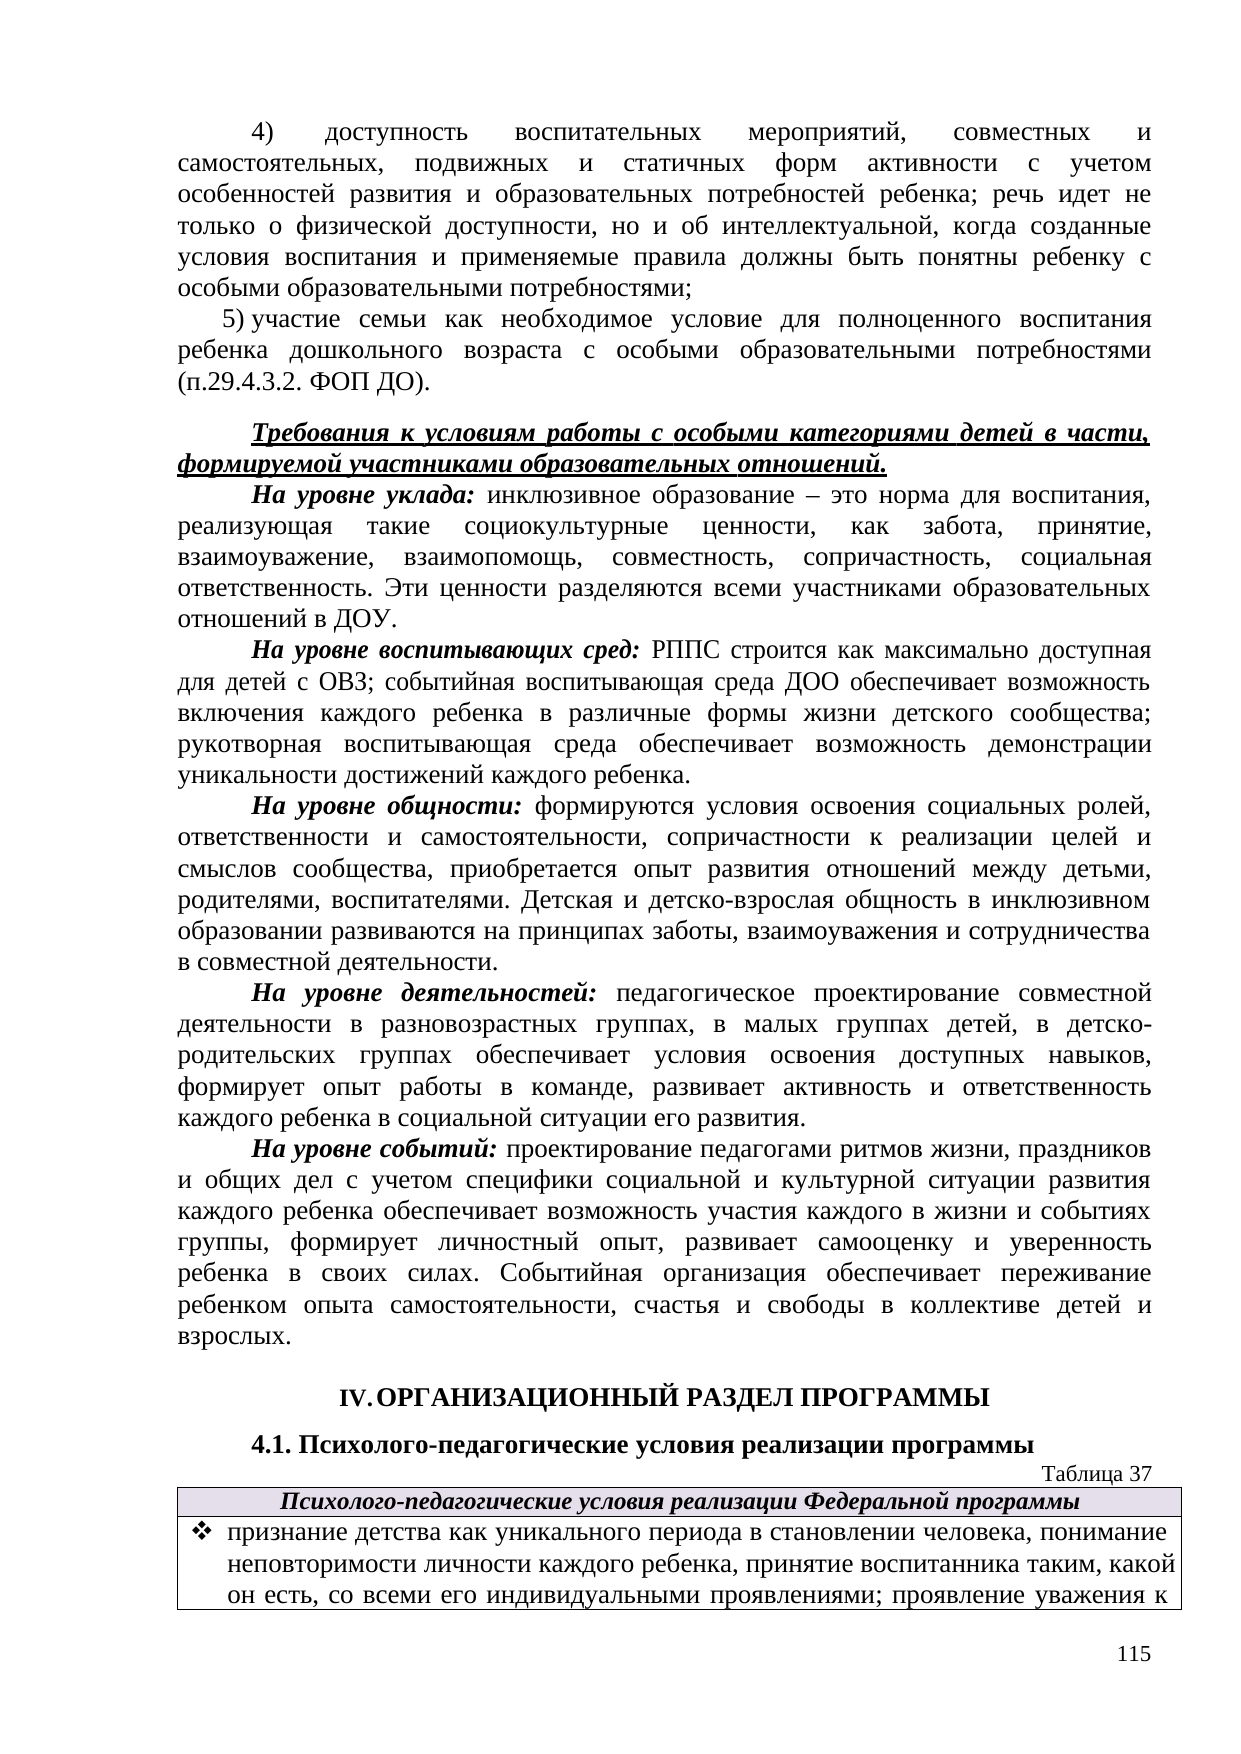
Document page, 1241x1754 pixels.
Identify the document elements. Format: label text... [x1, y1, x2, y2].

list доступность воспитательных мероприятий, совместных и самостоятельных, подвижных и статичных форм активности с учетом особенностей развития и образовательных потребностей ребенка; речь идет не только о физической доступности, но и об интеллектуальной, когда созданные условия воспитания и применяемые правила должны быть понятны ребенку с особыми образовательными потребностями; [177, 115, 1152, 302]
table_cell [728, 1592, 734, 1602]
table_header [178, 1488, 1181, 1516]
text На уровне общности: формируются условия освоения социальных ролей, ответственности и самостоятельности, сопричастности к реализации целей и смыслов сообщества, приобретается опыт развития отношений между детьми, родителями, воспитателями. Детская и детско-взрослая общность в инклюзивном образовании развиваются на принципах заботы, взаимоуважения и сотрудничества в совместной деятельности. [177, 789, 1152, 976]
text Таблица 37 [1041, 1460, 1221, 1486]
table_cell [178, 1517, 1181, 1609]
text На уровне событий: проектирование педагогами ритмов жизни, праздников и общих дел с учетом специфики социальной и культурной ситуации развития каждого ребенка обеспечивает возможность участия каждого в жизни и событиях группы, формирует личностный опыт, развивает самооценку и уверенность ребенка в своих силах. Событийная организация обеспечивает переживание ребенком опыта самостоятельности, счастья и свободы в коллективе детей и взрослых. [177, 1132, 1152, 1350]
text На уровне уклада: инклюзивное образование – это норма для воспитания, реализующая такие социокультурные ценности, как забота, принятие, взаимоуважение, взаимопомощь, совместность, сопричастность, социальная ответственность. Эти ценности разделяются всеми участниками образовательных отношений в ДОУ. [177, 478, 1152, 634]
list Психолого-педагогические условия реализации программы [251, 1429, 1221, 1460]
text Требования к условиям работы с особыми категориями детей в части, формируемой участниками образовательных отношений. [177, 416, 1221, 478]
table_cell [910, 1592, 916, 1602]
text На уровне воспитывающих сред: РППС строится как максимально доступная для детей с ОВЗ; событийная воспитывающая среда ДОО обеспечивает возможность включения каждого ребенка в различные формы жизни детского сообщества; рукотворная воспитывающая среда обеспечивает возможность демонстрации уникальности достижений каждого ребенка. [177, 634, 1152, 789]
subtitle ОРГАНИЗАЦИОННЫЙ РАЗДЕЛ ПРОГРАММЫ [339, 1381, 1221, 1412]
text На уровне деятельностей: педагогическое проектирование совместной деятельности в разновозрастных группах, в малых группах детей, в детско- родительских группах обеспечивает условия освоения доступных навыков, формирует опыт работы в команде, развивает активность и ответственность каждого ребенка в социальной ситуации его развития. [177, 976, 1152, 1132]
list участие семьи как необходимое условие для полноценного воспитания ребенка дошкольного возраста с особыми образовательными потребностями (п.29.4.3.2. ФОП ДО). [177, 302, 1152, 396]
